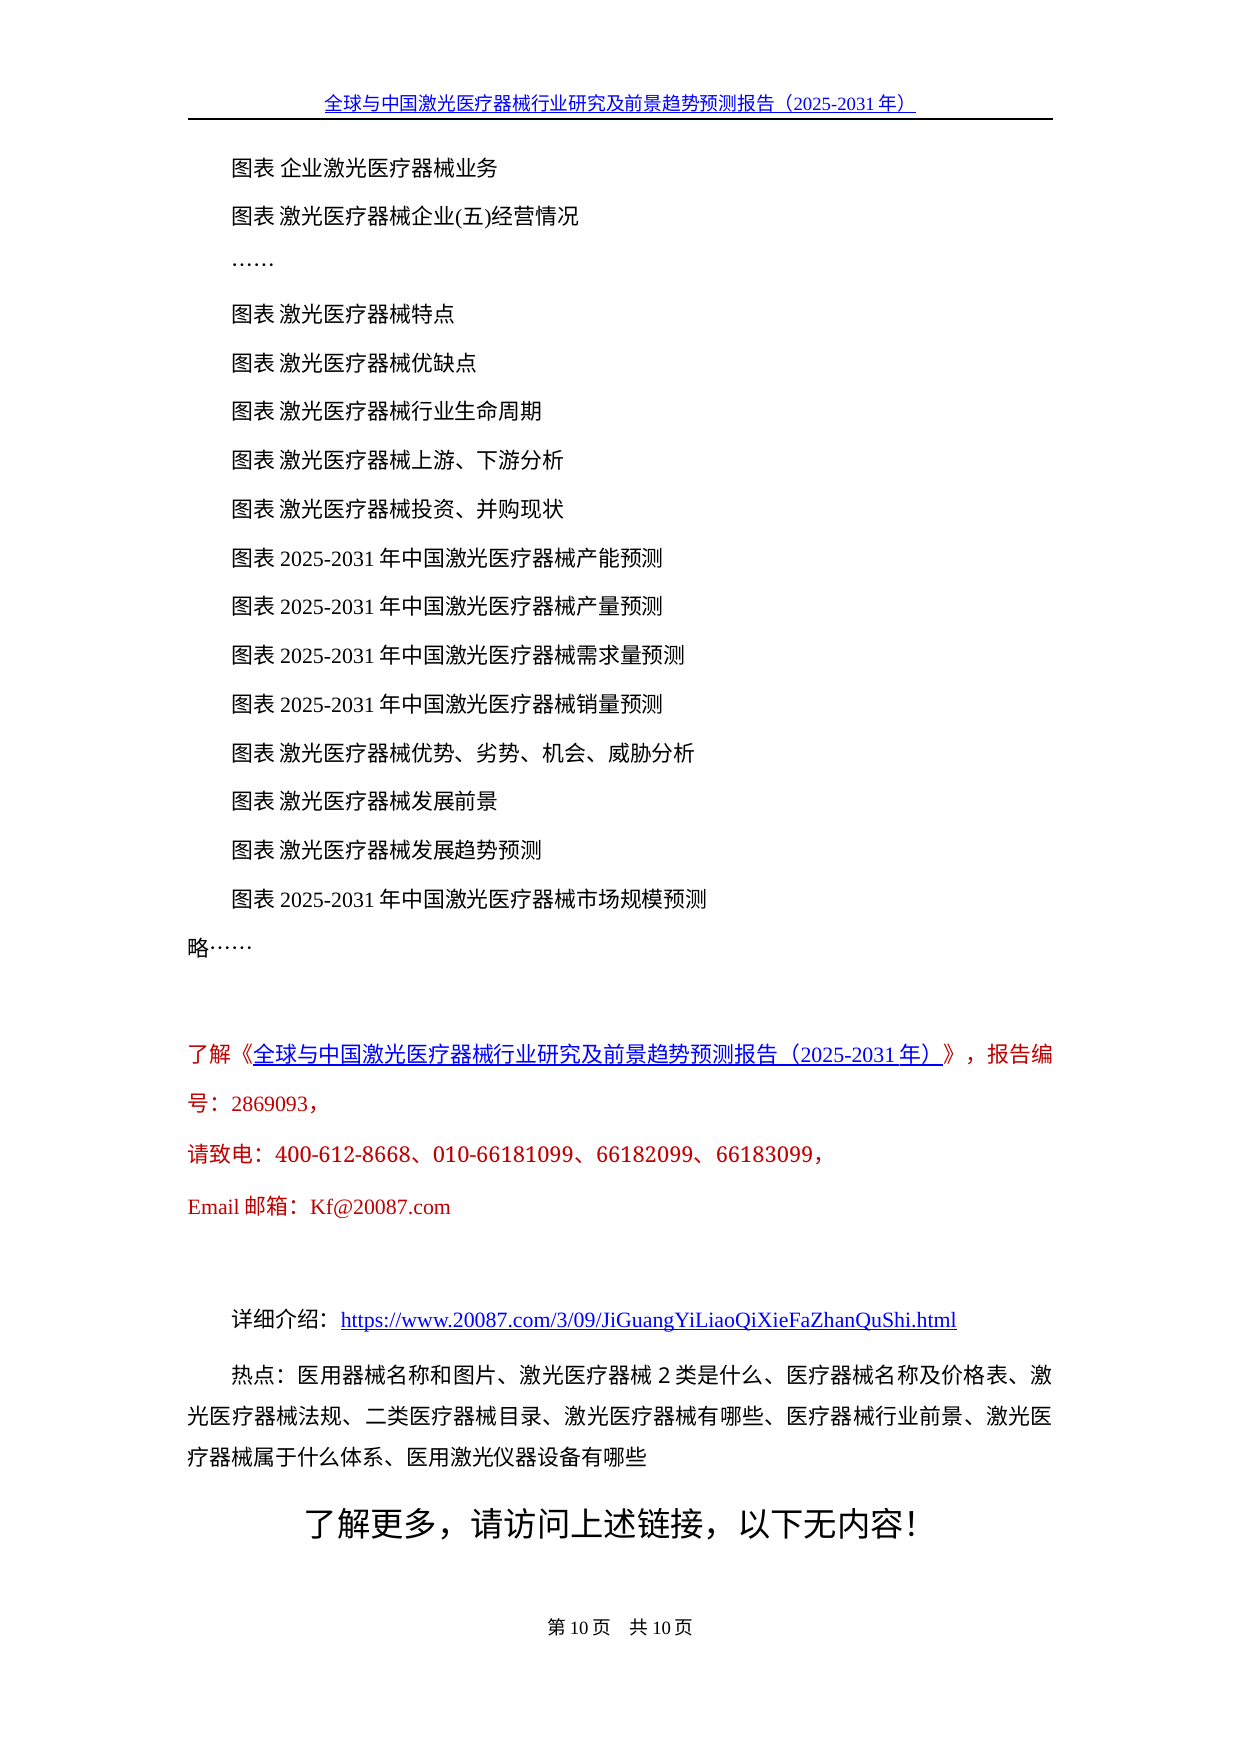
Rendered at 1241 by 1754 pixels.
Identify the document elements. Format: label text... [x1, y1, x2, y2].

text Email邮箱：Kf@20087.com [187, 1188, 1053, 1221]
text 了解《全球与中国激光医疗器械行业研究及前景趋势预测报告（2025-2031年）》，报告编号：2869093， [187, 1037, 1053, 1118]
text 请致电：400-612-8668、010-66181099、66182099、66183099， [187, 1137, 1053, 1169]
text 热点：医用器械名称和图片、激光医疗器械2类是什么、医疗器械名称及价格表、激光医疗器械法规、二类医疗器械目录、激光医疗器械有哪些、医疗器械行业前景、激光医疗器械属于什么体系、医用激光仪器设备有哪些 [187, 1358, 1053, 1472]
title 了解更多，请访问上述链接，以下无内容！ [187, 1489, 1053, 1554]
text 详细介绍：https://www.20087.com/3/09/JiGuangYiLiaoQiXieFaZhanQuShi.html [187, 1301, 1053, 1334]
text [187, 150, 1053, 963]
